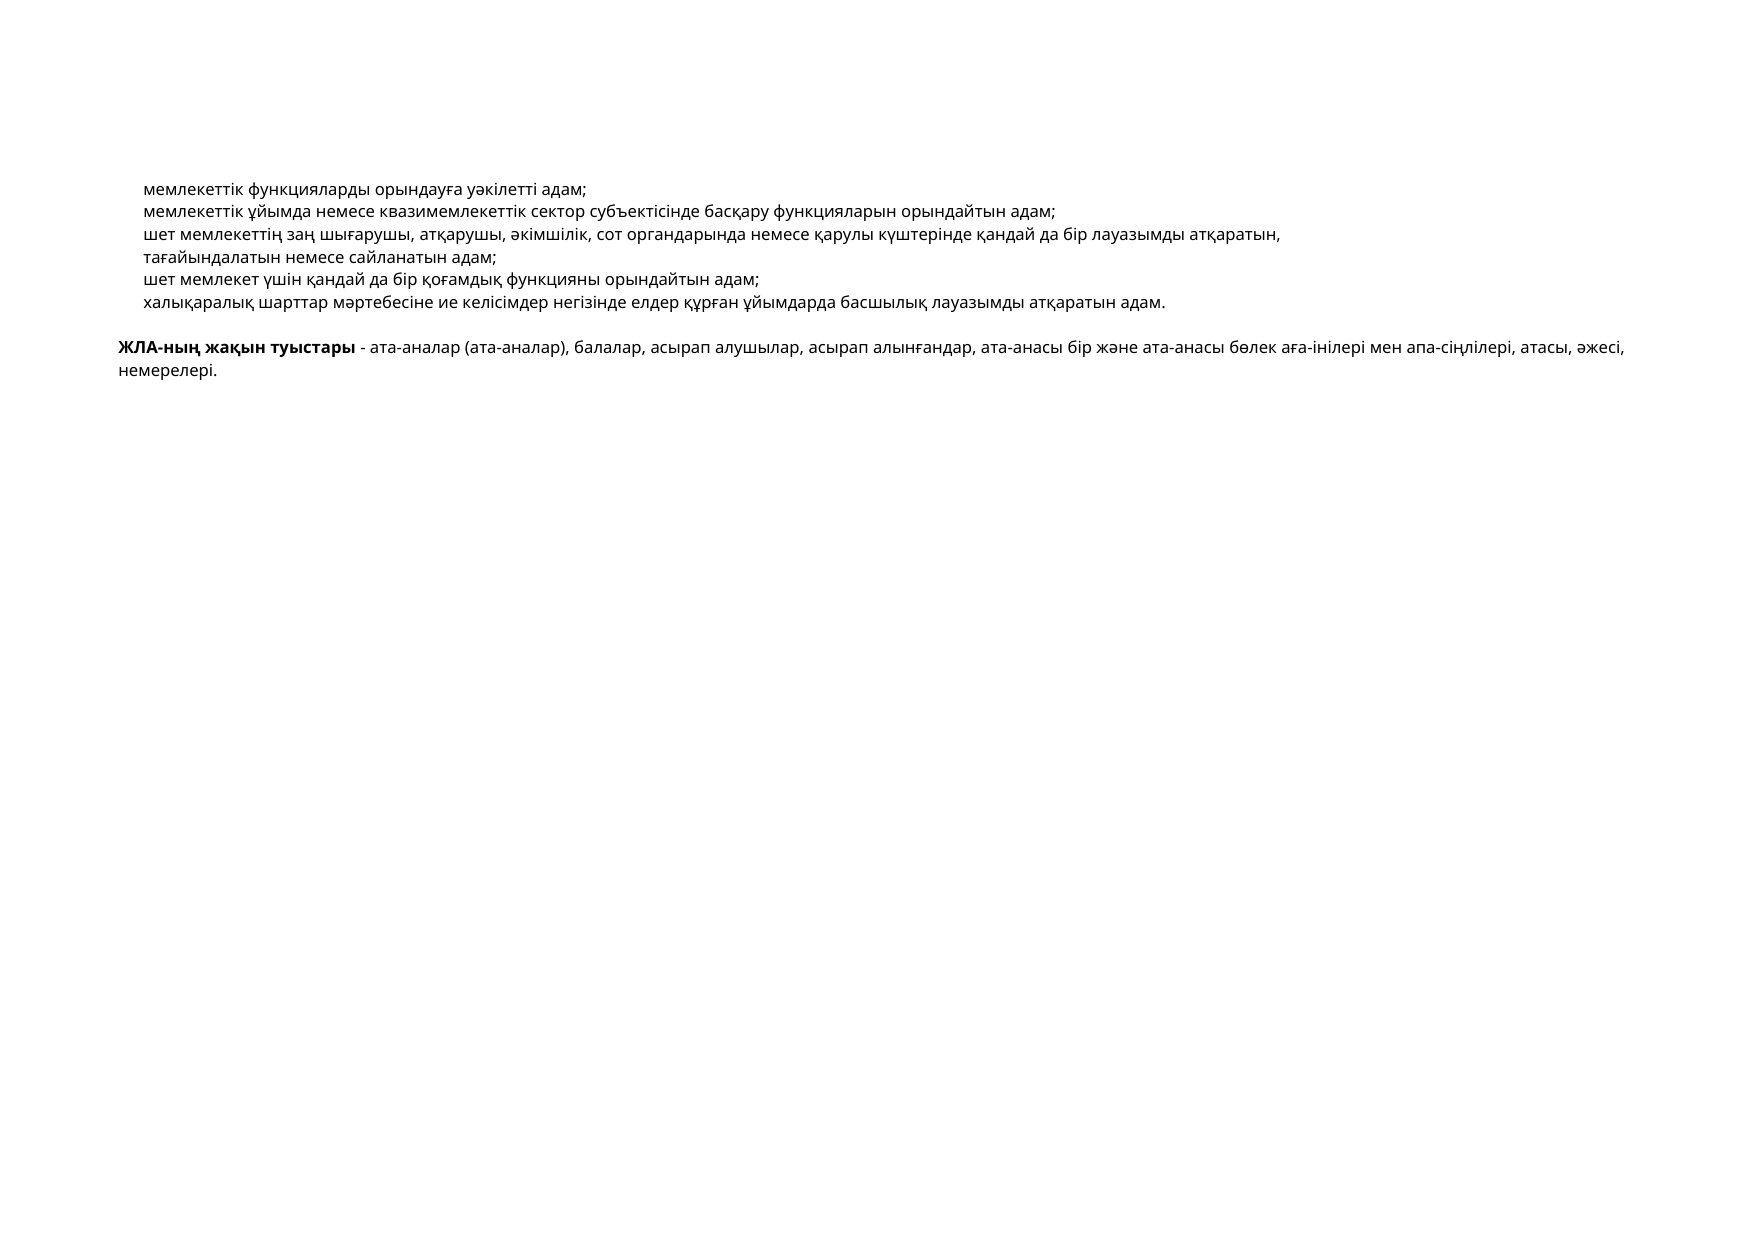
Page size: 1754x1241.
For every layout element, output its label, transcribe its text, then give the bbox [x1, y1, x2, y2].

text халықаралық шарттар мәртебесіне ие келісімдер негізінде елдер құрған ұйымдарда басшылық лауазымды атқаратын адам. [143, 291, 1353, 313]
text мемлекеттік функцияларды орындауға уәкілетті адам; [143, 177, 1353, 200]
text мемлекеттік ұйымда немесе квазимемлекеттік сектор субъектісінде басқару функцияларын орындайтын адам; [143, 200, 1353, 223]
text шет мемлекет үшін қандай да бір қоғамдық функцияны орындайтын адам; [143, 268, 1353, 291]
text ЖЛА-ның жақын туыстары - ата-аналар (ата-аналар), балалар, асырап алушылар, асырап алынғандар, ата-анасы бір және ата-анасы бөлек аға-інілері мен апа-сіңлілері, атасы, әжесі, немерелері. [118, 336, 1636, 382]
text шет мемлекеттің заң шығарушы, атқарушы, әкімшілік, сот органдарында немесе қарулы күштерінде қандай да бір лауазымды атқаратын, тағайындалатын немесе сайланатын адам; [143, 223, 1353, 268]
